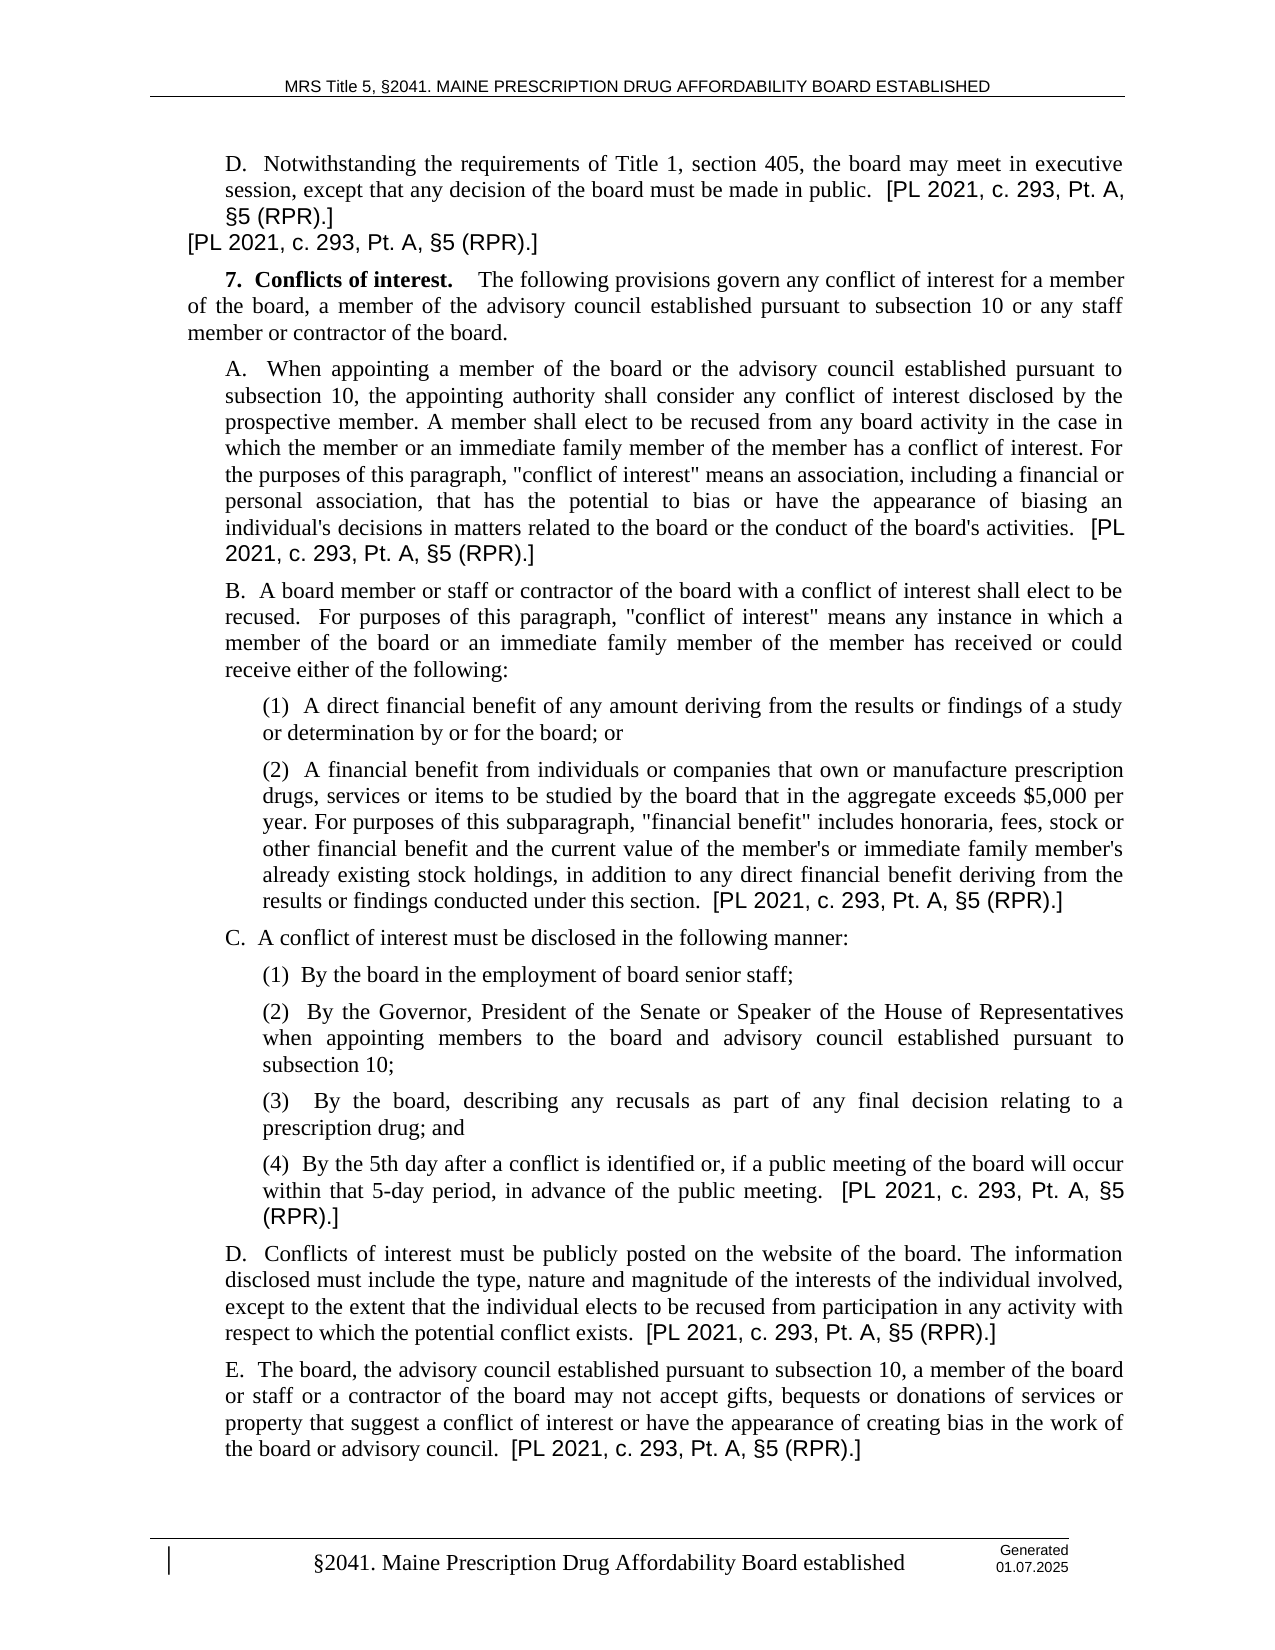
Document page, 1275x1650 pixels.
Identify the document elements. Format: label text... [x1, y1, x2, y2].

text (1) A direct financial benefit of any amount deriving from the results or findings of a study or determination by or for the board; or [262, 693, 1125, 745]
text (1) By the board in the employment of board senior staff; [262, 961, 1125, 987]
text (4) By the 5th day after a conflict is identified or, if a public meeting of the board will occur within that 5-day period, in advance of the public meeting. [PL 2021, c. 293, Pt. A, §5 (RPR).] [262, 1151, 1125, 1230]
text (3) By the board, describing any recusals as part of any final decision relating to a prescription drug; and [262, 1087, 1125, 1140]
text D. Conflicts of interest must be publicly posted on the website of the board. The information disclosed must include the type, nature and magnitude of the interests of the individual involved, except to the extent that the individual elects to be recused from participation in any activity with respect to which the potential conflict exists. [PL 2021, c. 293, Pt. A, §5 (RPR).] [225, 1240, 1125, 1346]
text E. The board, the advisory council established pursuant to subsection 10, a member of the board or staff or a contractor of the board may not accept gifts, bequests or donations of services or property that suggest a conflict of interest or have the appearance of creating bias in the work of the board or advisory council. [PL 2021, c. 293, Pt. A, §5 (RPR).] [225, 1356, 1125, 1462]
text C. A conflict of interest must be disclosed in the following manner: [225, 924, 1125, 951]
text [PL 2021, c. 293, Pt. A, §5 (RPR).] [187, 229, 1125, 256]
text B. A board member or staff or contractor of the board with a conflict of interest shall elect to be recused. For purposes of this paragraph, "conflict of interest" means any instance in which a member of the board or an immediate family member of the member has received or could receive either of the following: [225, 577, 1125, 682]
text (2) By the Governor, President of the Senate or Speaker of the House of Representatives when appointing members to the board and advisory council established pursuant to subsection 10; [262, 998, 1125, 1077]
text A. When appointing a member of the board or the advisory council established pursuant to subsection 10, the appointing authority shall consider any conflict of interest disclosed by the prospective member. A member shall elect to be recused from any board activity in the case in which the member or an immediate family member of the member has a conflict of interest. For the purposes of this paragraph, "conflict of interest" means an association, including a financial or personal association, that has the potential to bias or have the appearance of biasing an individual's decisions in matters related to the board or the conduct of the board's activities. [PL 2021, c. 293, Pt. A, §5 (RPR).] [225, 355, 1125, 566]
text D. Notwithstanding the requirements of Title 1, section 405, the board may meet in executive session, except that any decision of the board must be made in public. [PL 2021, c. 293, Pt. A, §5 (RPR).] [225, 150, 1125, 229]
text (2) A financial benefit from individuals or companies that own or manufacture prescription drugs, services or items to be studied by the board that in the aggregate exceeds $5,000 per year. For purposes of this subparagraph, "financial benefit" includes honoraria, fees, stock or other financial benefit and the current value of the member's or immediate family member's already existing stock holdings, in addition to any direct financial benefit deriving from the results or findings conducted under this section. [PL 2021, c. 293, Pt. A, §5 (RPR).] [262, 756, 1125, 914]
text 7. Conflicts of interest. The following provisions govern any conflict of interest for a member of the board, a member of the advisory council established pursuant to subsection 10 or any staff member or contractor of the board. [187, 266, 1125, 345]
